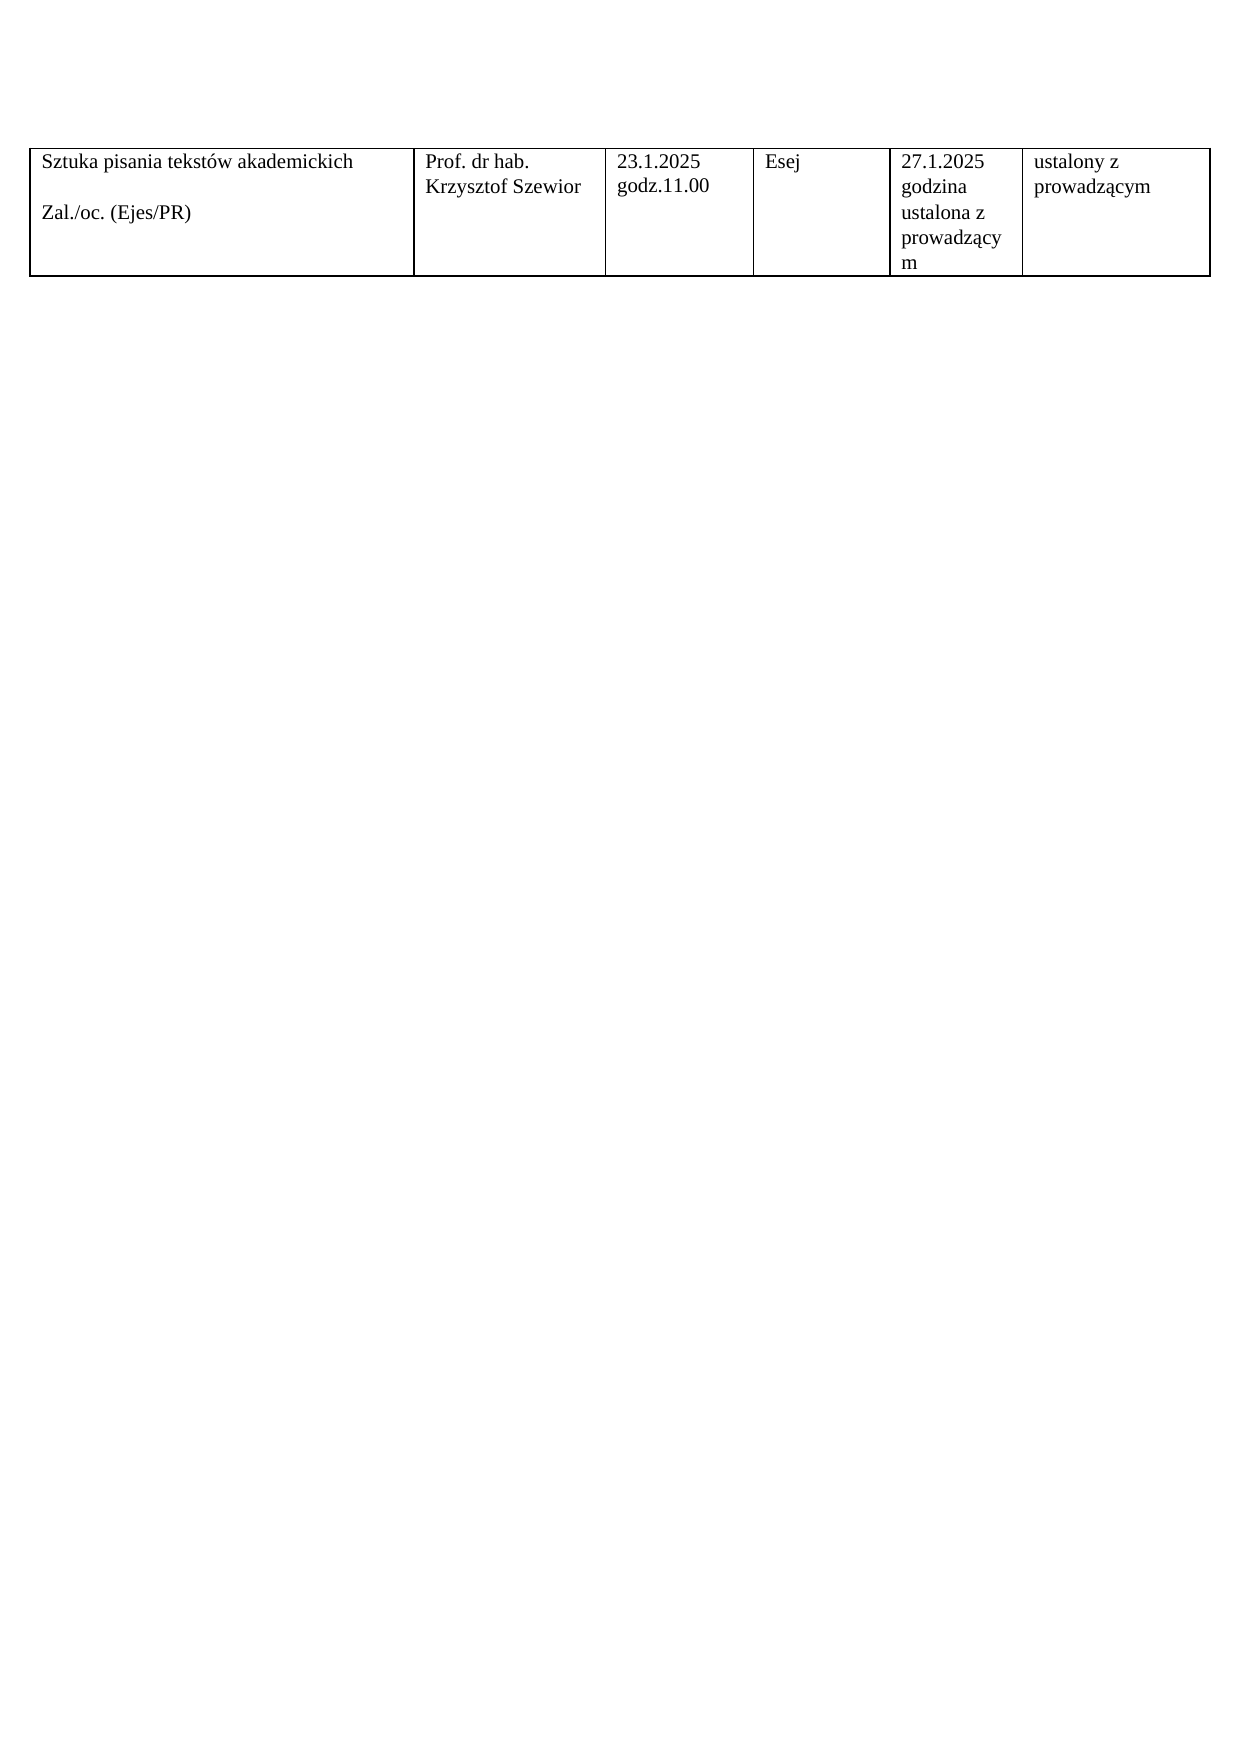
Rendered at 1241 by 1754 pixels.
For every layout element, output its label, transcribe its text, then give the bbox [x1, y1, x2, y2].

table_cell 23.1.2025 godz.11.00 [606, 149, 753, 275]
table_cell Sztuka pisania tekstów akademickich Zal./oc. (Ejes/PR) [31, 149, 413, 275]
table_cell 27.1.2025 godzina ustalona z prowadzącym [891, 149, 1022, 275]
table_cell Prof. dr hab. Krzysztof Szewior [415, 149, 605, 275]
table_cell ustalony z prowadzącym [1023, 149, 1209, 275]
table_cell Esej [754, 149, 889, 275]
